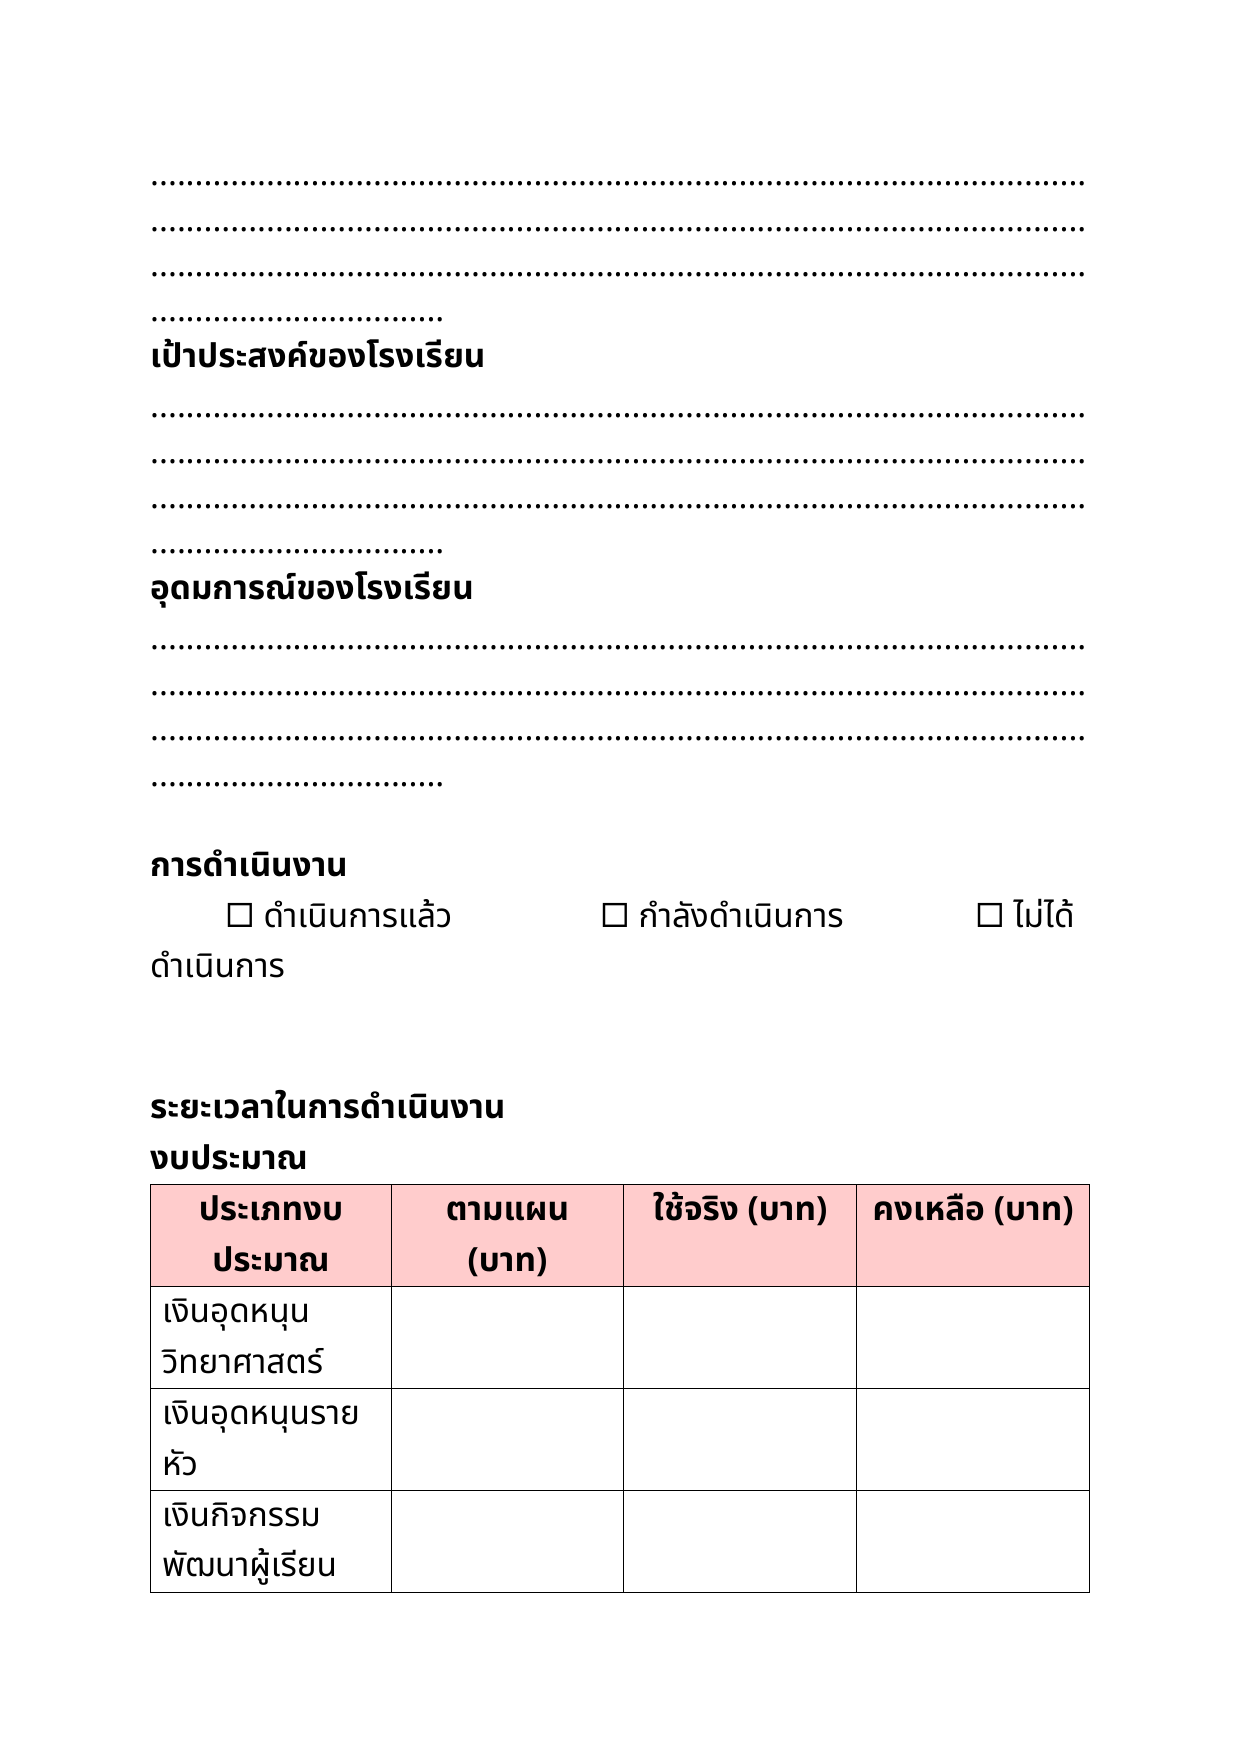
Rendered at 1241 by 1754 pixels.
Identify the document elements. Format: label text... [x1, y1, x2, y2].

table_cell [624, 1491, 856, 1592]
text ระยะเวลาในการดำเนินงาน [150, 1083, 1090, 1134]
text งบประมาณ [150, 1134, 1090, 1184]
table_header ประเภทงบประมาณ [151, 1185, 391, 1286]
text อุดมการณ์ของโรงเรียน [150, 564, 1090, 614]
table_cell [392, 1491, 623, 1592]
table_cell เงินอุดหนุนรายหัว [151, 1389, 391, 1490]
table_cell [624, 1287, 856, 1388]
table_header ตามแผน (บาท) [392, 1185, 623, 1286]
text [150, 150, 1090, 332]
table_cell เงินกิจกรรมพัฒนาผู้เรียน [151, 1491, 391, 1592]
table_cell [857, 1389, 1089, 1490]
text เป้าประสงค์ของโรงเรียน [150, 332, 1090, 382]
text การดำเนินงาน [150, 841, 1090, 892]
table_cell [624, 1389, 856, 1490]
table_header ใช้จริง (บาท) [624, 1185, 856, 1286]
table_header คงเหลือ (บาท) [857, 1185, 1089, 1286]
table_cell เงินอุดหนุนวิทยาศาสตร์ [151, 1287, 391, 1388]
table_cell [392, 1287, 623, 1388]
table_cell [857, 1287, 1089, 1388]
text ดำเนินการแล้ว กำลังดำเนินการ ไม่ได้ดำเนินการ [150, 892, 1090, 992]
table_cell [857, 1491, 1089, 1592]
table_cell [392, 1389, 623, 1490]
